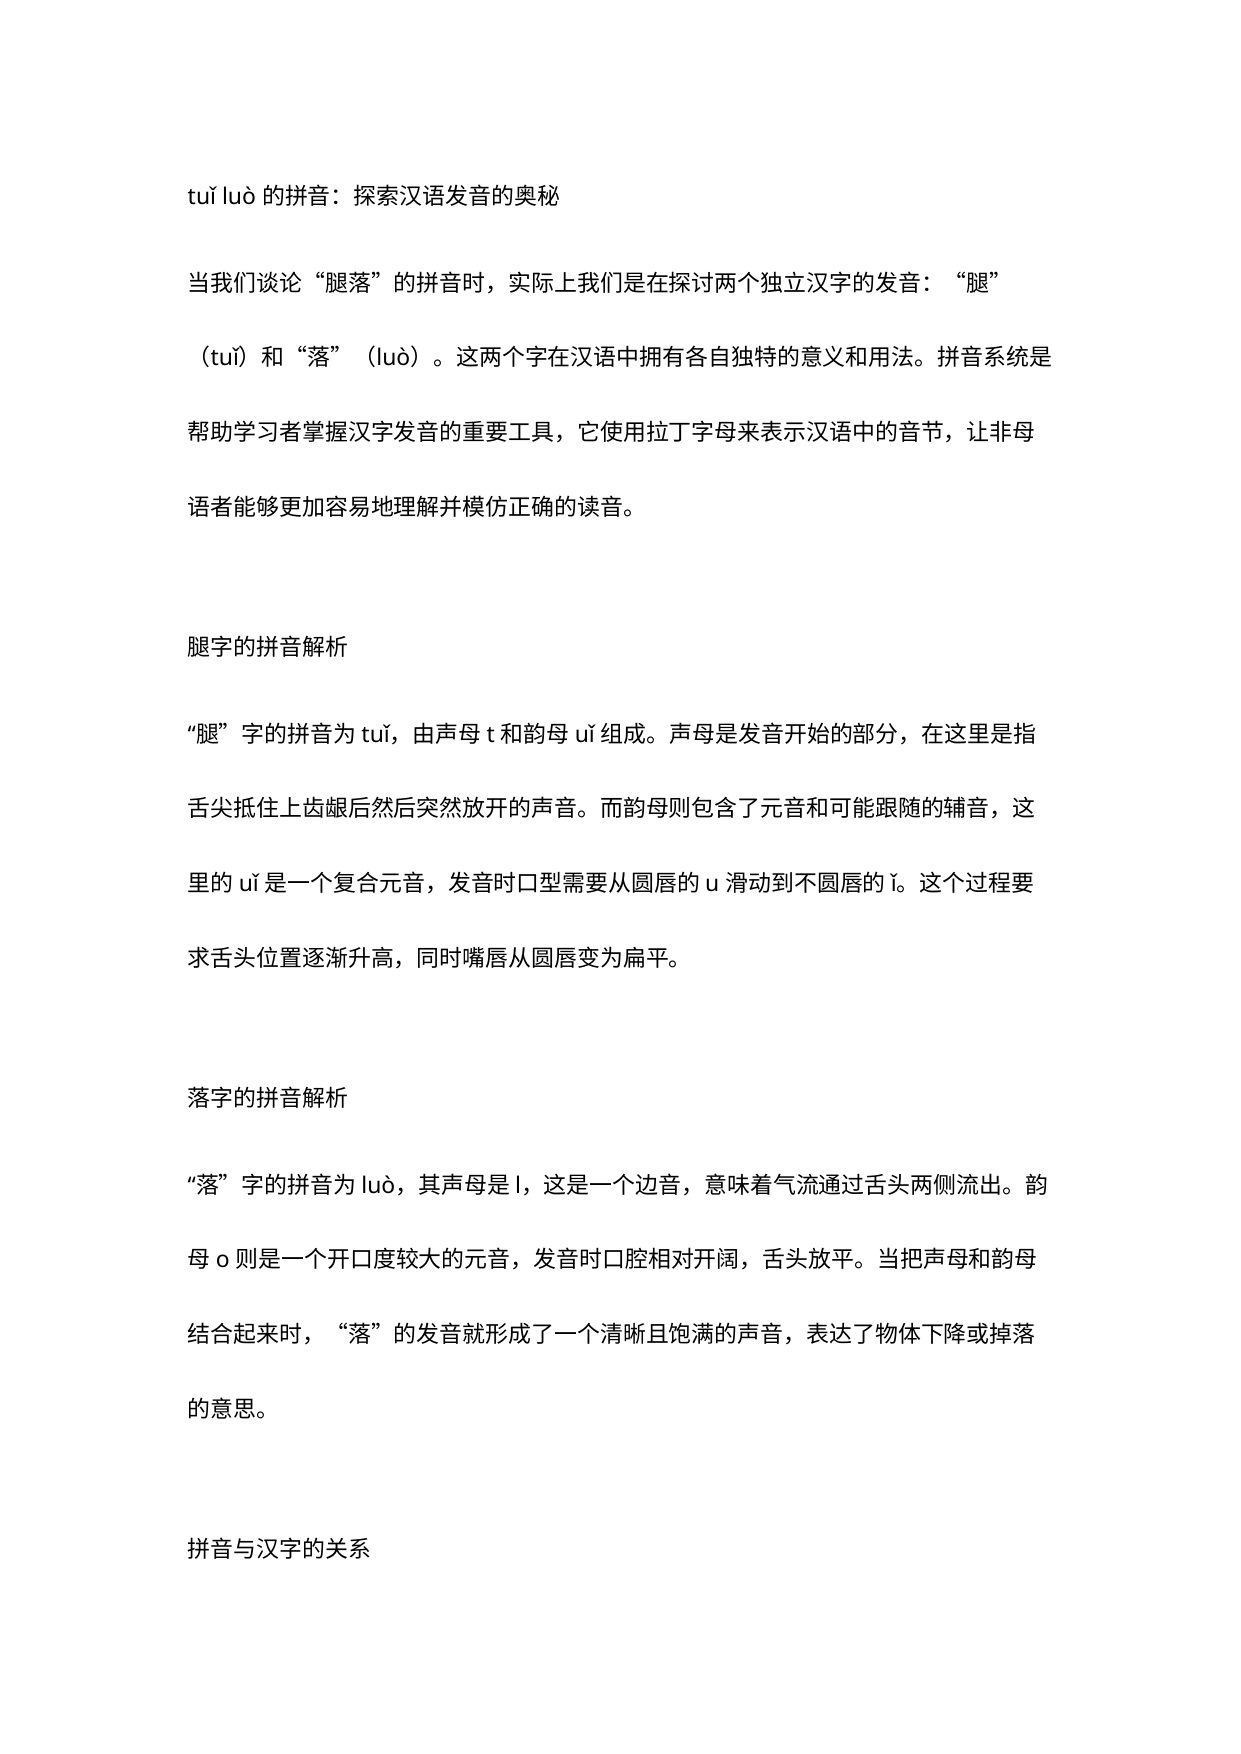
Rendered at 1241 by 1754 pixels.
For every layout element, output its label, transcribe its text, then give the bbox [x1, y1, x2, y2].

text 拼音与汉字的关系 [187, 1515, 1053, 1580]
text 当我们谈论“腿落”的拼音时，实际上我们是在探讨两个独立汉字的发音：“腿”（tuǐ）和“落”（luò）。这两个字在汉语中拥有各自独特的意义和用法。拼音系统是帮助学习者掌握汉字发音的重要工具，它使用拉丁字母来表示汉语中的音节，让非母语者能够更加容易地理解并模仿正确的读音。 [187, 249, 1053, 538]
text “落”字的拼音为 luò，其声母是 l，这是一个边音，意味着气流通过舌头两侧流出。韵母 o 则是一个开口度较大的元音，发音时口腔相对开阔，舌头放平。当把声母和韵母结合起来时，“落”的发音就形成了一个清晰且饱满的声音，表达了物体下降或掉落的意思。 [187, 1151, 1053, 1440]
text tuǐ luò 的拼音：探索汉语发音的奥秘 [187, 162, 1053, 227]
text “腿”字的拼音为 tuǐ，由声母 t 和韵母 uǐ 组成。声母是发音开始的部分，在这里是指舌尖抵住上齿龈后然后突然放开的声音。而韵母则包含了元音和可能跟随的辅音，这里的 uǐ 是一个复合元音，发音时口型需要从圆唇的 u 滑动到不圆唇的 ǐ。这个过程要求舌头位置逐渐升高，同时嘴唇从圆唇变为扁平。 [187, 700, 1053, 989]
text 腿字的拼音解析 [187, 613, 1053, 678]
text 落字的拼音解析 [187, 1064, 1053, 1129]
